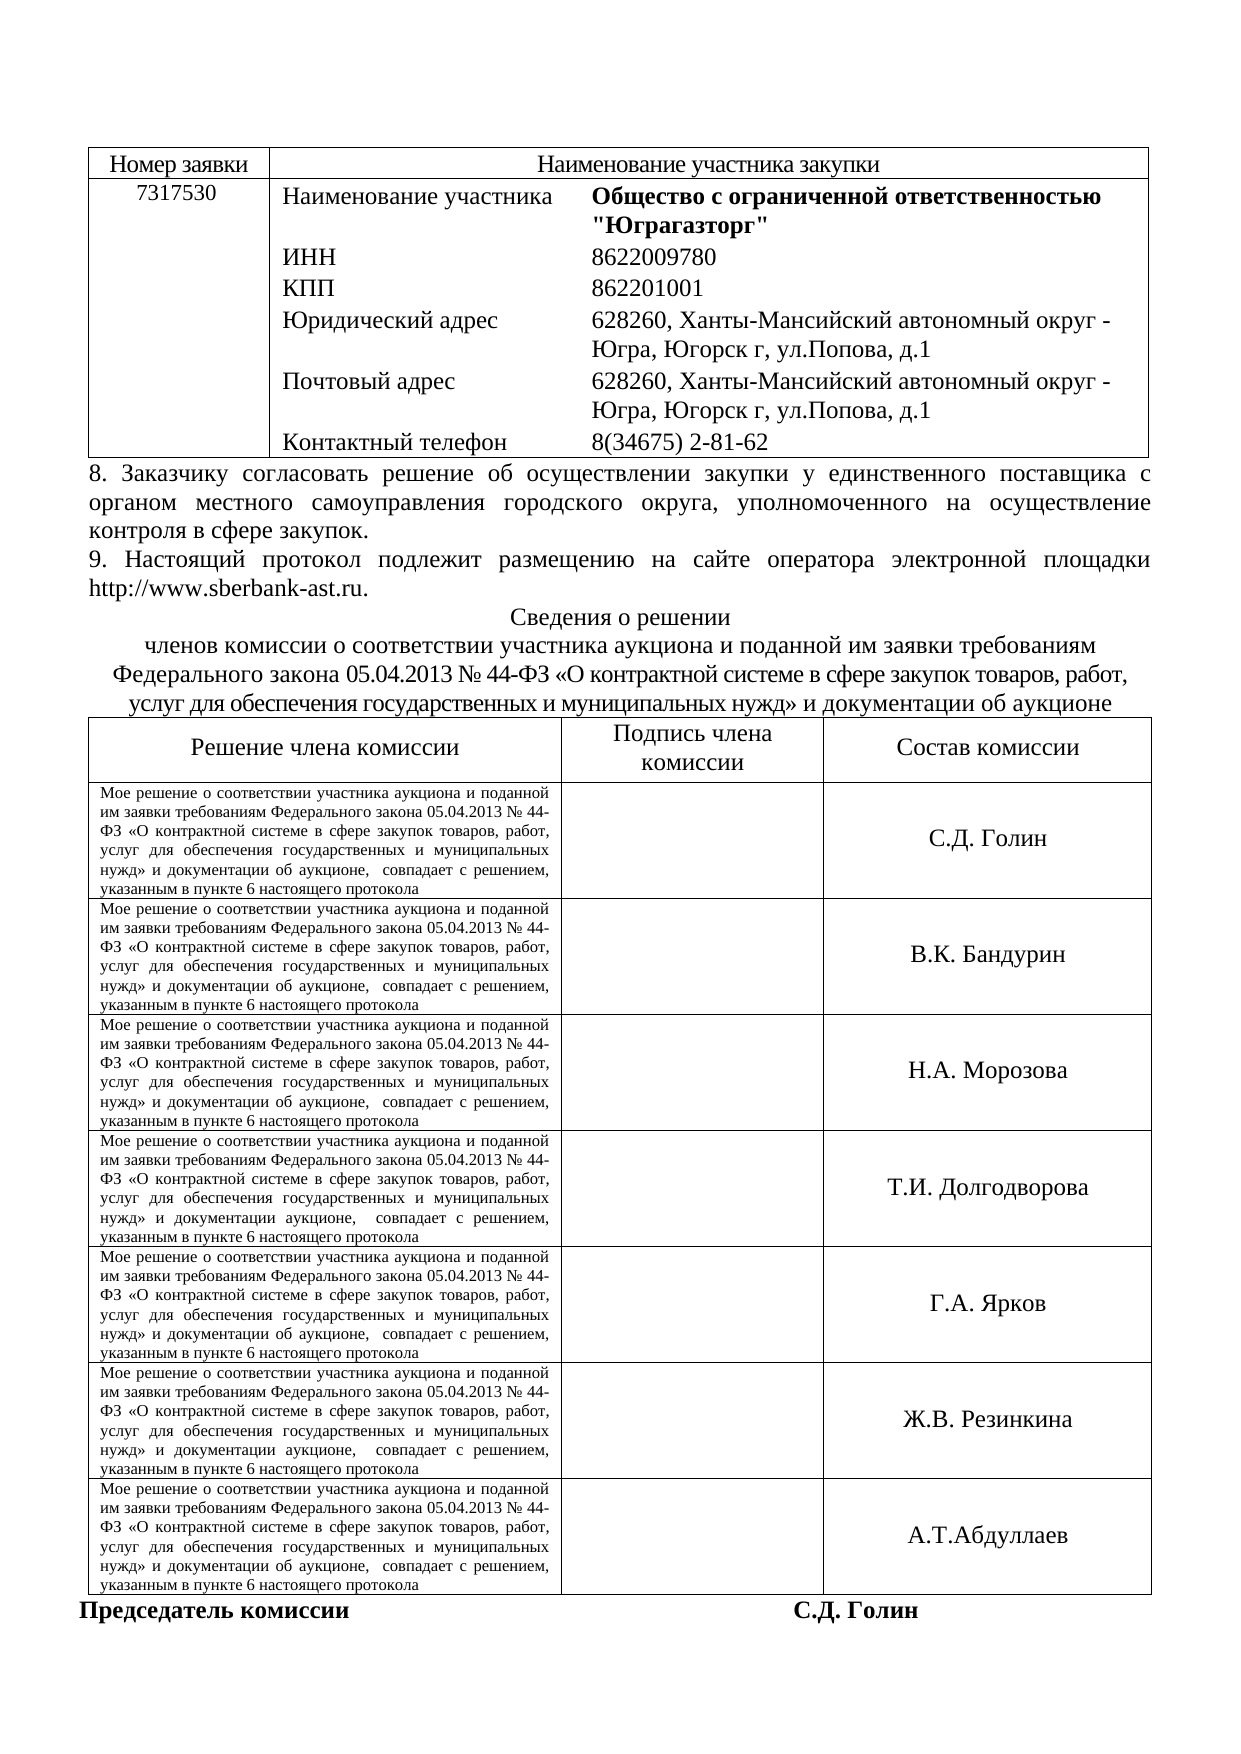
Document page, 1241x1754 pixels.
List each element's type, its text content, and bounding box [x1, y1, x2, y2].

table_header Подпись члена комиссии [562, 718, 823, 782]
table_cell [562, 1479, 823, 1594]
table_cell Т.И. Долгодворова [824, 1131, 1151, 1246]
table_cell [270, 179, 1148, 457]
table_cell [562, 1363, 823, 1478]
table_header Номер заявки [89, 148, 269, 178]
table_cell [562, 1247, 823, 1362]
table_cell Мое решение о соответствии участника аукциона и поданной им заявки требованиям Федерального закона 05.04.2013 № 44-ФЗ «О контрактной системе в сфере закупок товаров, работ, услуг для обеспечения государственных и муниципальных нужд» и документации об аукционе, совпадает с решением, указанным в пункте 6 настоящего протокола [89, 1479, 561, 1594]
table_cell А.Т.Абдуллаев [824, 1479, 1151, 1594]
table_cell [562, 899, 823, 1014]
table_cell Мое решение о соответствии участника аукциона и поданной им заявки требованиям Федерального закона 05.04.2013 № 44-ФЗ «О контрактной системе в сфере закупок товаров, работ, услуг для обеспечения государственных и муниципальных нужд» и документации об аукционе, совпадает с решением, указанным в пункте 6 настоящего протокола [89, 1247, 561, 1362]
table_cell Н.А. Морозова [824, 1015, 1151, 1130]
text Сведения о решении [89, 602, 1152, 631]
table_cell В.К. Бандурин [824, 899, 1151, 1014]
table_cell Мое решение о соответствии участника аукциона и поданной им заявки требованиям Федерального закона 05.04.2013 № 44-ФЗ «О контрактной системе в сфере закупок товаров, работ, услуг для обеспечения государственных и муниципальных нужд» и документации аукционе, совпадает с решением, указанным в пункте 6 настоящего протокола [89, 1363, 561, 1478]
table_cell [562, 783, 823, 898]
table_cell Ж.В. Резинкина [824, 1363, 1151, 1478]
table_cell Мое решение о соответствии участника аукциона и поданной им заявки требованиям Федерального закона 05.04.2013 № 44-ФЗ «О контрактной системе в сфере закупок товаров, работ, услуг для обеспечения государственных и муниципальных нужд» и документации аукционе, совпадает с решением, указанным в пункте 6 настоящего протокола [89, 1131, 561, 1246]
table_header Решение члена комиссии [89, 718, 561, 782]
table_cell 7317530 [89, 179, 269, 457]
text членов комиссии о соответствии участника аукциона и поданной им заявки требованиям Федерального закона 05.04.2013 № 44-ФЗ «О контрактной системе в сфере закупок товаров, работ, услуг для обеспечения государственных и муниципальных нужд» и документации об аукционе [89, 631, 1152, 717]
table_cell Мое решение о соответствии участника аукциона и поданной им заявки требованиям Федерального закона 05.04.2013 № 44-ФЗ «О контрактной системе в сфере закупок товаров, работ, услуг для обеспечения государственных и муниципальных нужд» и документации об аукционе, совпадает с решением, указанным в пункте 6 настоящего протокола [89, 783, 561, 898]
table_cell С.Д. Голин [824, 783, 1151, 898]
table_cell Мое решение о соответствии участника аукциона и поданной им заявки требованиям Федерального закона 05.04.2013 № 44-ФЗ «О контрактной системе в сфере закупок товаров, работ, услуг для обеспечения государственных и муниципальных нужд» и документации об аукционе, совпадает с решением, указанным в пункте 6 настоящего протокола [89, 1015, 561, 1130]
table_cell [562, 1015, 823, 1130]
table_cell [562, 1131, 823, 1246]
table_header Наименование участника закупки [270, 148, 1148, 178]
text Председатель комиссии С.Д. Голин [0, 1595, 1152, 1624]
table_cell Г.А. Ярков [824, 1247, 1151, 1362]
text 8. Заказчику согласовать решение об осуществлении закупки у единственного поставщика с органом местного самоуправления городского округа, уполномоченного на осуществление контроля в сфере закупок. [89, 458, 1152, 544]
text 9. Настоящий протокол подлежит размещению на сайте оператора электронной площадки http://www.sberbank-ast.ru. [89, 544, 1152, 602]
table_header Состав комиссии [824, 718, 1151, 782]
table_cell Мое решение о соответствии участника аукциона и поданной им заявки требованиям Федерального закона 05.04.2013 № 44-ФЗ «О контрактной системе в сфере закупок товаров, работ, услуг для обеспечения государственных и муниципальных нужд» и документации об аукционе, совпадает с решением, указанным в пункте 6 настоящего протокола [89, 899, 561, 1014]
